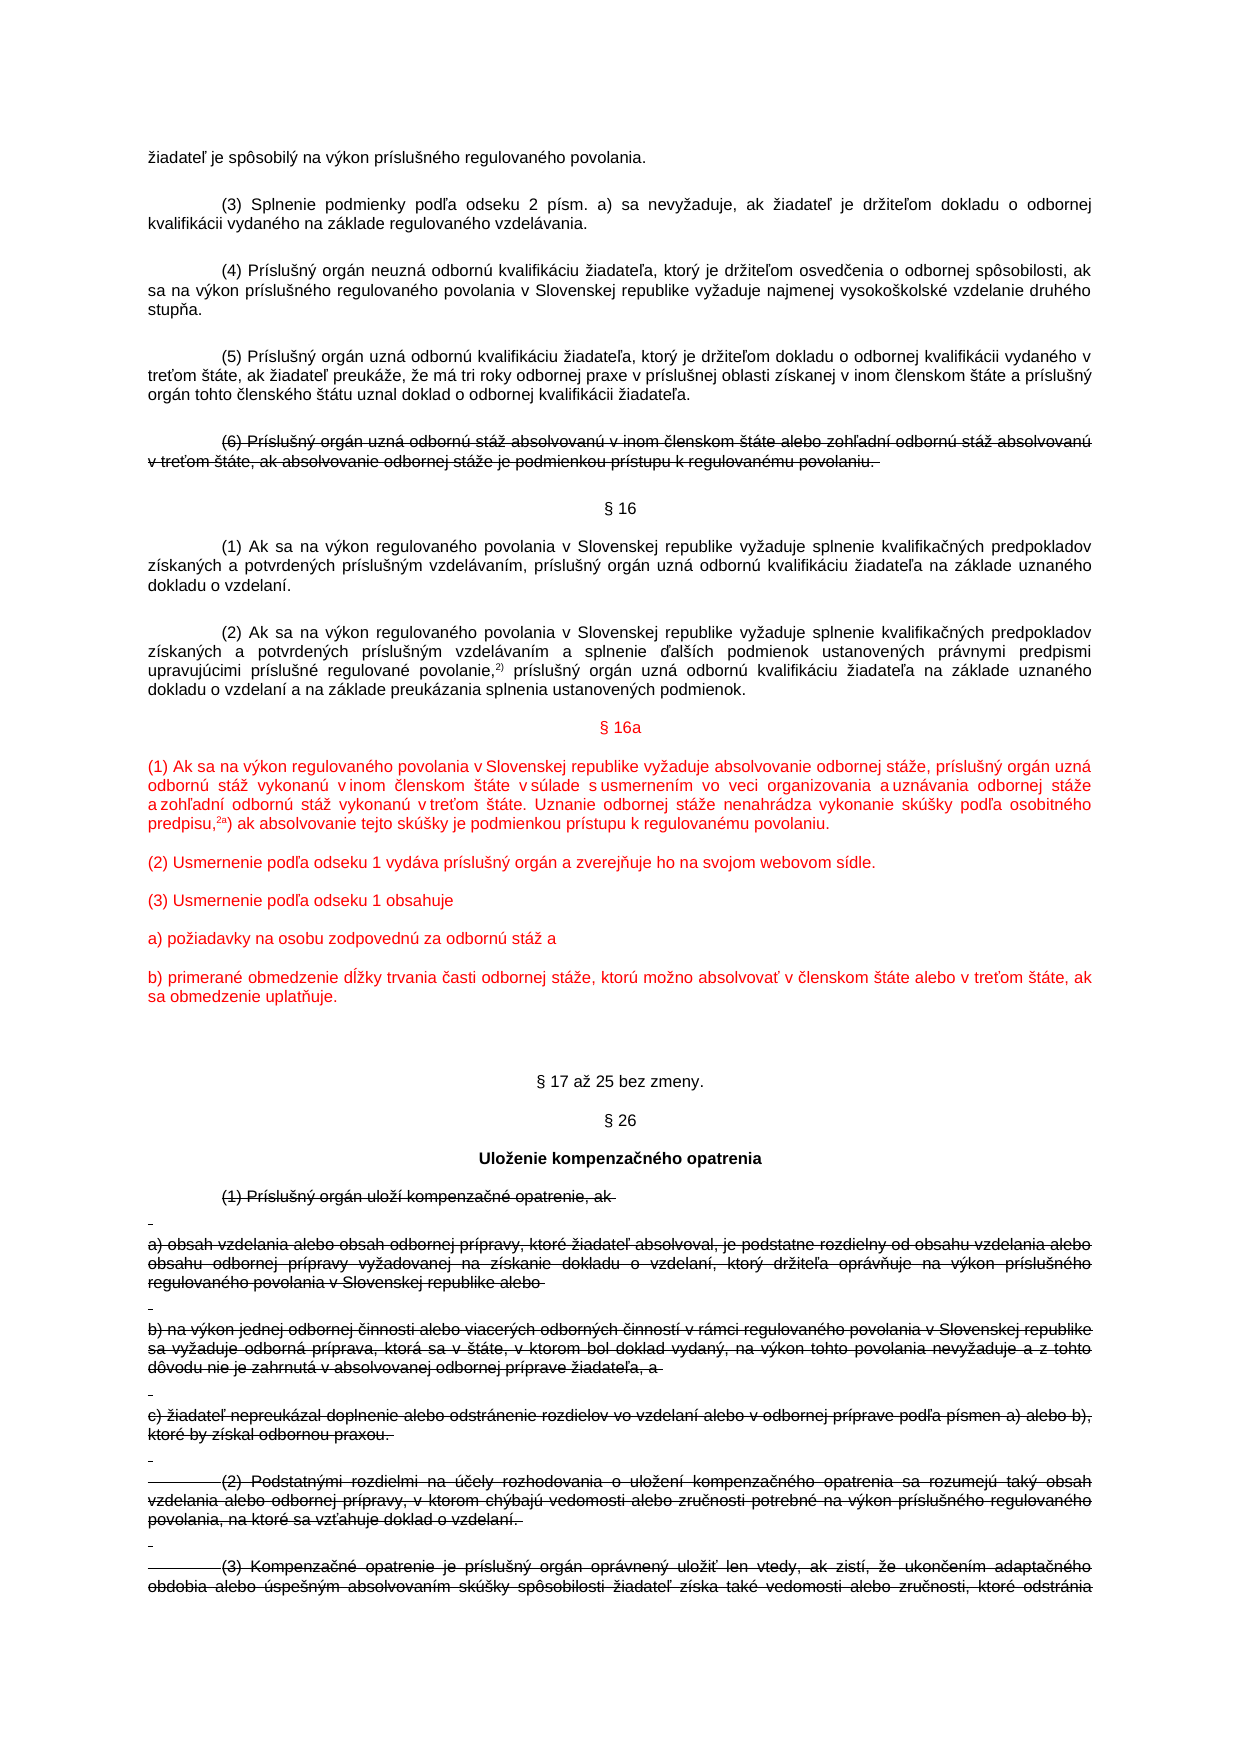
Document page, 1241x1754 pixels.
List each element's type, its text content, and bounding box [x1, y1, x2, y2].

text (3) Splnenie podmienky podľa odseku 2 písm. a) sa nevyžaduje, ak žiadateľ je držiteľom dokladu o odbornej kvalifikácii vydaného na základe regulovaného vzdelávania. [148, 195, 1092, 233]
text (1) Ak sa na výkon regulovaného povolania v Slovenskej republike vyžaduje splnenie kvalifikačných predpokladov získaných a potvrdených príslušným vzdelávaním, príslušný orgán uzná odbornú kvalifikáciu žiadateľa na základe uznaného dokladu o vzdelaní. [148, 537, 1092, 594]
text a) obsah vzdelania alebo obsah odbornej prípravy, ktoré žiadateľ absolvoval, je podstatne rozdielny od obsahu vzdelania alebo obsahu odbornej prípravy vyžadovanej na získanie dokladu o vzdelaní, ktorý držiteľa oprávňuje na výkon príslušného regulovaného povolania v Slovenskej republike alebo [148, 1265, 1092, 1292]
text b) na výkon jednej odbornej činnosti alebo viacerých odborných činností v rámci regulovaného povolania v Slovenskej republike sa vyžaduje odborná príprava, ktorá sa v štáte, v ktorom bol doklad vydaný, na výkon tohto povolania nevyžaduje a z tohto dôvodu nie je zahrnutá v absolvovanej odbornej príprave žiadateľa, a [148, 1351, 1092, 1377]
text c) žiadateľ nepreukázal doplnenie alebo odstránenie rozdielov vo vzdelaní alebo v odbornej príprave podľa písmen a) alebo b), ktoré by získal odbornou praxou. [148, 1417, 1092, 1444]
text (2) Ak sa na výkon regulovaného povolania v Slovenskej republike vyžaduje splnenie kvalifikačných predpokladov získaných a potvrdených príslušným vzdelávaním a splnenie ďalších podmienok ustanovených právnymi predpismi upravujúcimi príslušné regulované povolanie,2) príslušný orgán uzná odbornú kvalifikáciu žiadateľa na základe uznaného dokladu o vzdelaní a na základe preukázania splnenia ustanovených podmienok. [148, 622, 1092, 699]
text Uloženie kompenzačného opatrenia [148, 1149, 1092, 1168]
text (1) Príslušný orgán uloží kompenzačné opatrenie, ak [148, 1187, 1092, 1206]
text § 17 až 25 bez zmeny. [148, 1072, 1092, 1091]
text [148, 148, 1092, 167]
text (5) Príslušný orgán uzná odbornú kvalifikáciu žiadateľa, ktorý je držiteľom dokladu o odbornej kvalifikácii vydaného v treťom štáte, ak žiadateľ preukáže, že má tri roky odbornej praxe v príslušnej oblasti získanej v inom členskom štáte a príslušný orgán tohto členského štátu uznal doklad o odbornej kvalifikácii žiadateľa. [148, 347, 1092, 404]
text § 26 [148, 1111, 1092, 1130]
text (4) Príslušný orgán neuzná odbornú kvalifikáciu žiadateľa, ktorý je držiteľom osvedčenia o odbornej spôsobilosti, ak sa na výkon príslušného regulovaného povolania v Slovenskej republike vyžaduje najmenej vysokoškolské vzdelanie druhého stupňa. [148, 261, 1092, 319]
text a) požiadavky na osobu zodpovednú za odbornú stáž a [148, 929, 1092, 948]
text (3) Usmernenie podľa odseku 1 obsahuje [148, 891, 1092, 910]
text (2) Podstatnými rozdielmi na účely rozhodovania o uložení kompenzačného opatrenia sa rozumejú taký obsah vzdelania alebo odbornej prípravy, v ktorom chýbajú vedomosti alebo zručnosti potrebné na výkon príslušného regulovaného povolania, na ktoré sa vzťahuje doklad o vzdelaní. [148, 1502, 1092, 1529]
text (1) Ak sa na výkon regulovaného povolania v Slovenskej republike vyžaduje absolvovanie odbornej stáže, príslušný orgán uzná odbornú stáž vykonanú v inom členskom štáte v súlade s usmernením vo veci organizovania a uznávania odbornej stáže a zohľadní odbornú stáž vykonanú v treťom štáte. Uznanie odbornej stáže nenahrádza vykonanie skúšky podľa osobitného predpisu,2a) ak absolvovanie tejto skúšky je podmienkou prístupu k regulovanému povolaniu. [148, 757, 1092, 833]
text § 16 [148, 499, 1092, 518]
text § 16a [148, 718, 1092, 737]
text (2) Podstatnými rozdielmi na účely rozhodovania o uložení kompenzačného opatrenia sa rozumejú taký obsah vzdelania alebo odbornej prípravy, v ktorom chýbajú vedomosti alebo zručnosti potrebné na výkon príslušného regulovaného povolania, na ktoré sa vzťahuje doklad o vzdelaní. [148, 1483, 1092, 1501]
text b) primerané obmedzenie dĺžky trvania časti odbornej stáže, ktorú možno absolvovať v členskom štáte alebo v treťom štáte, ak sa obmedzenie uplatňuje. [148, 967, 1092, 1006]
text (6) Príslušný orgán uzná odbornú stáž absolvovanú v inom členskom štáte alebo zohľadní odbornú stáž absolvovanú v treťom štáte, ak absolvovanie odbornej stáže je podmienkou prístupu k regulovanému povolaniu. [148, 432, 1092, 471]
text (2) Usmernenie podľa odseku 1 vydáva príslušný orgán a zverejňuje ho na svojom webovom sídle. [148, 852, 1092, 872]
